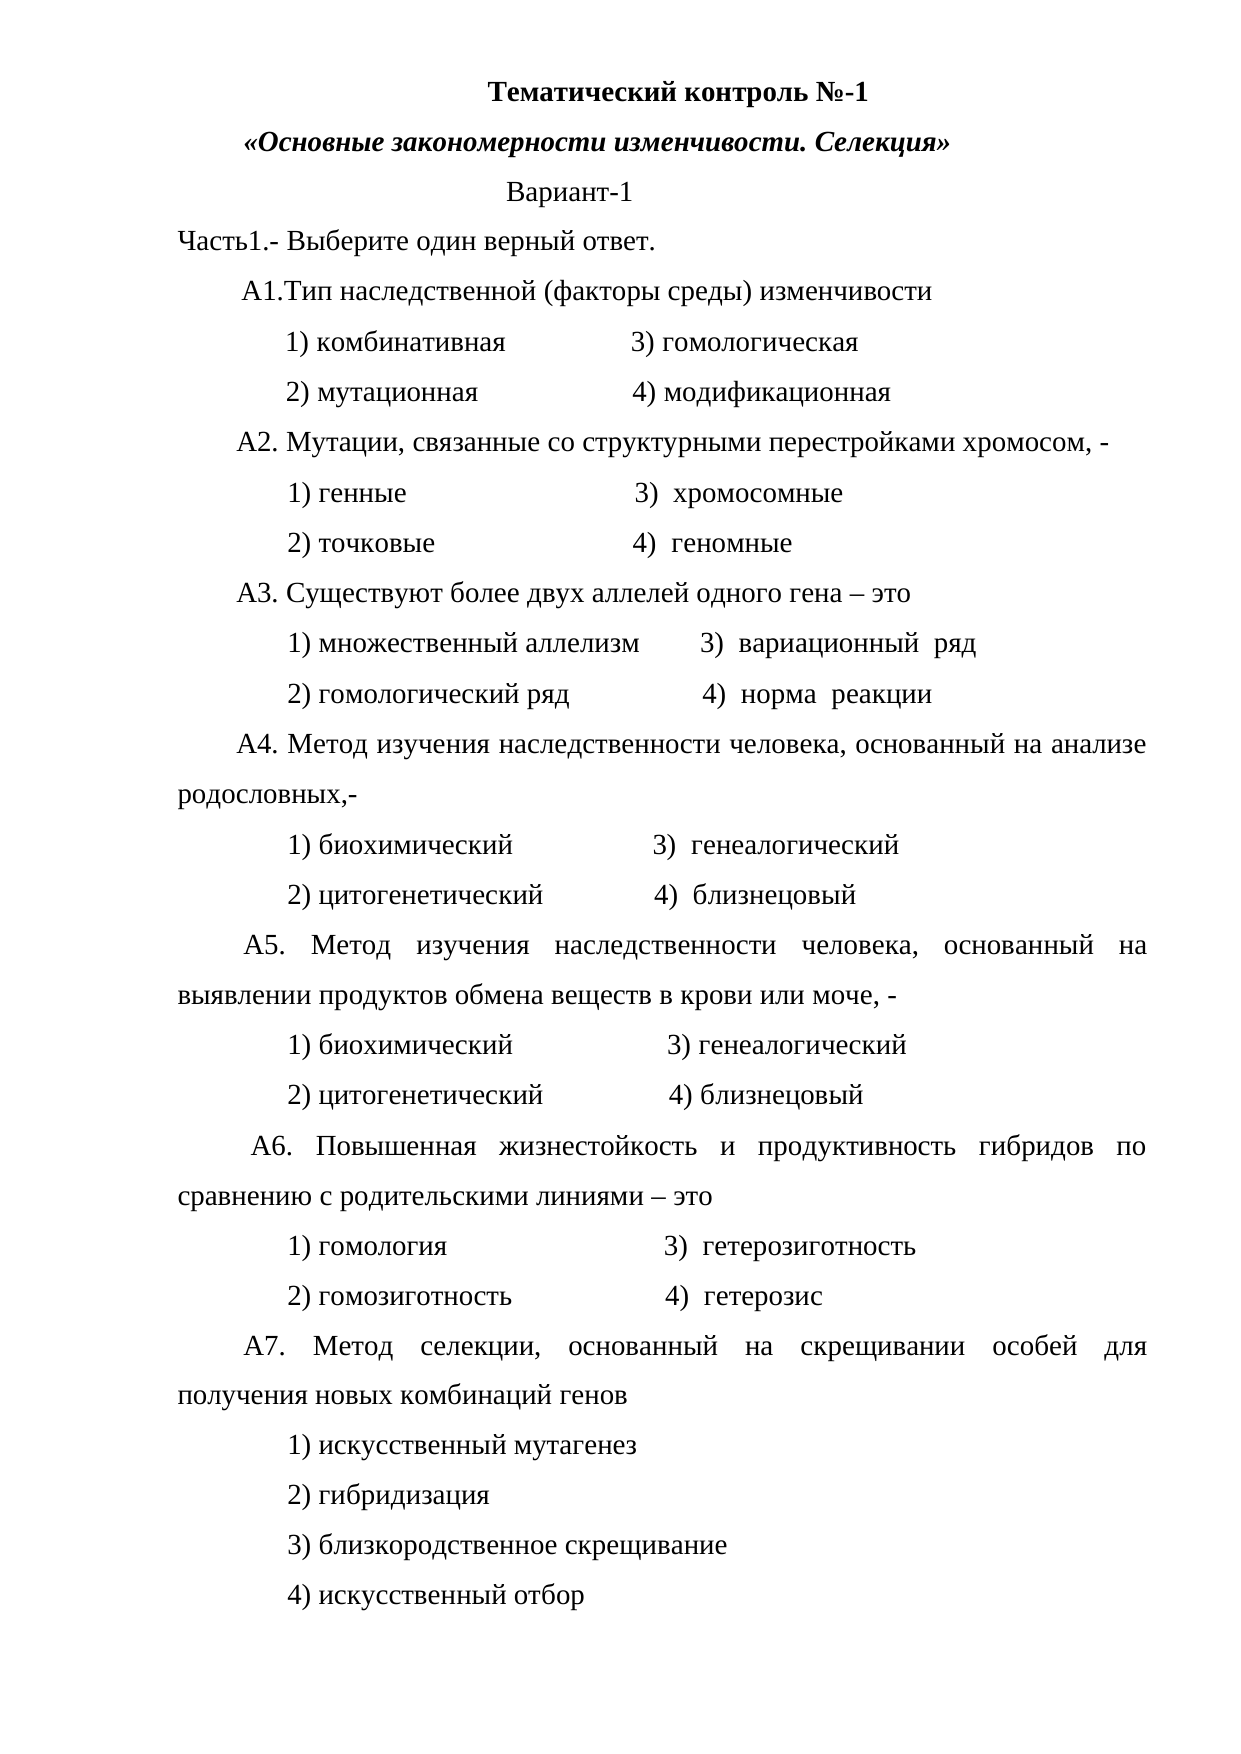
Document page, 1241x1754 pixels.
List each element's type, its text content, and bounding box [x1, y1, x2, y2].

text 1) генные [287, 475, 438, 508]
text 1) биохимический [287, 1027, 547, 1061]
text 2) мутационная [286, 374, 509, 408]
text 1) комбинативная [285, 324, 509, 357]
text 4) модификационная [632, 374, 1154, 408]
text Тематический контроль №-1 «Основные закономерности изменчивости. Селекция» [243, 74, 963, 157]
text А5. Метод изучения наследственности человека, основанный на выявлении продуктов обмена веществ в крови или моче, - [177, 927, 1159, 1011]
text 3) вариационный ряд [700, 626, 1154, 659]
text 3) генеалогический [652, 827, 1154, 860]
text 1) множественный аллелизм [287, 626, 644, 659]
text 3) гомологическая [631, 324, 1154, 357]
text 1) гомология 3) гетерозиготность 2) гомозиготность 4) гетерозис [287, 1228, 925, 1311]
text 3) близкородственное скрещивание 4) искусственный отбор [287, 1527, 737, 1611]
text А3. Существуют более двух аллелей одного гена – это [236, 575, 1154, 609]
text А1.Тип наследственной (факторы среды) изменчивости [241, 273, 1154, 307]
text 4) близнецовый [654, 877, 1154, 911]
text А6. Повышенная жизнестойкость и продуктивность гибридов по сравнению с родительскими линиями – это [177, 1128, 1159, 1211]
text 2) гомологический ряд [287, 676, 644, 709]
text 4) геномные [632, 525, 1154, 558]
text А4. Метод изучения наследственности человека, основанный на анализе [236, 726, 1154, 760]
text А2. Мутации, связанные со структурными перестройками хромосом, - [236, 424, 1154, 458]
text родословных,- [177, 776, 547, 810]
text 3) генеалогический [667, 1027, 1154, 1061]
text 2) цитогенетический [287, 1077, 547, 1111]
text 2) цитогенетический [287, 877, 547, 911]
text 1) искусственный мутагенез 2) гибридизация [287, 1427, 646, 1511]
text А7. Метод селекции, основанный на скрещивании особей для получения новых комбинаций генов [177, 1328, 1159, 1411]
text 1) биохимический [287, 827, 547, 860]
text Вариант-1 Часть1.- Выберите один верный ответ. [177, 174, 666, 257]
text 4) норма реакции [702, 676, 1154, 709]
text 2) точковые [287, 525, 438, 558]
text 4) близнецовый [669, 1077, 1154, 1111]
text 3) хромосомные [634, 475, 1154, 508]
